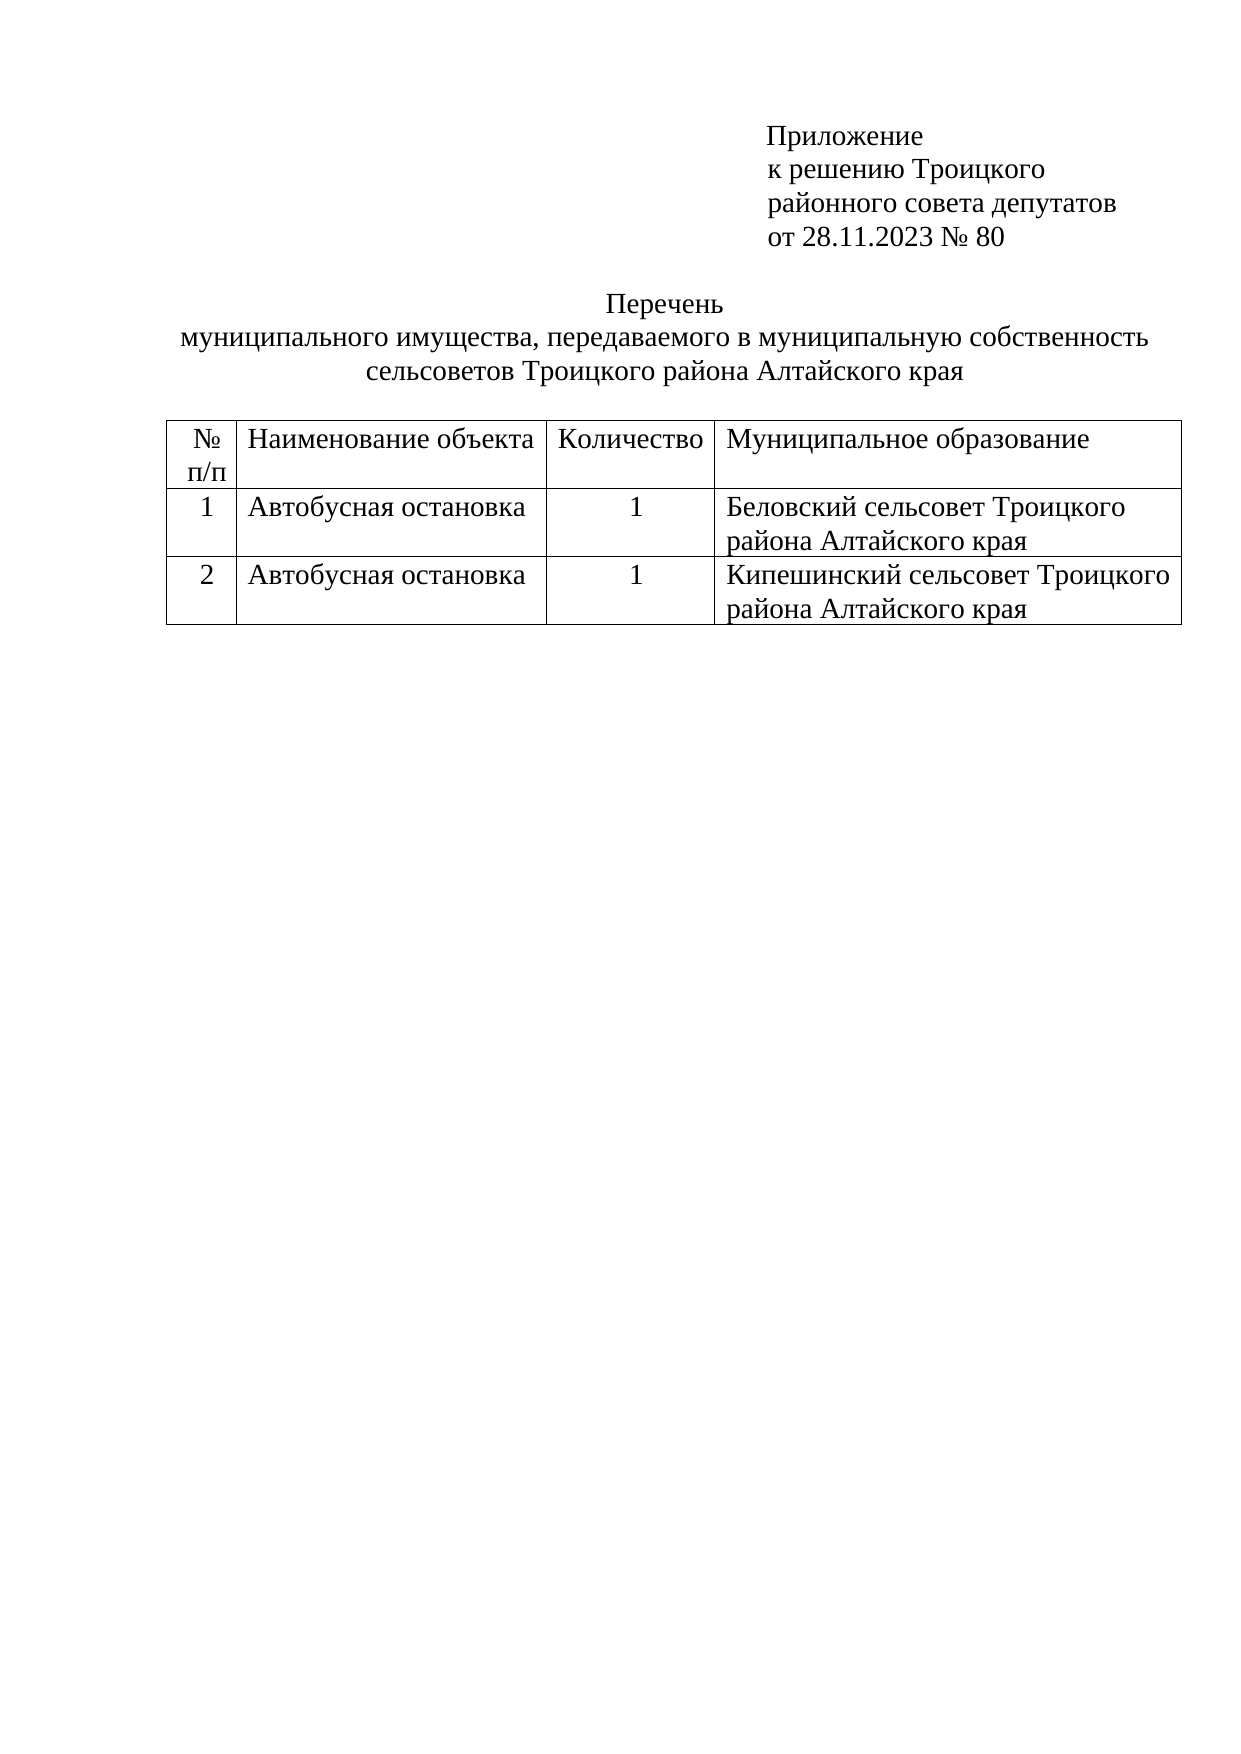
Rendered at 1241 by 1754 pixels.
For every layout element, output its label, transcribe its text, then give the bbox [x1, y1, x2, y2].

table_cell 1 [547, 557, 714, 624]
table_header Муниципальное образование [715, 421, 1181, 488]
table_header № п/п [167, 421, 236, 488]
table_cell Автобусная остановка [237, 489, 546, 556]
table_cell 1 [547, 489, 714, 556]
text Приложение [177, 118, 1152, 152]
text Перечень [177, 286, 1152, 319]
text к решению Троицкого районного совета депутатов [767, 152, 1152, 219]
table_header Количество [547, 421, 714, 488]
table_cell 1 [167, 489, 236, 556]
table_cell 2 [167, 557, 236, 624]
text от 28.11.2023 № 80 [767, 219, 1152, 252]
text муниципального имущества, передаваемого в муниципальную собственность сельсоветов Троицкого района Алтайского края [177, 319, 1152, 386]
table_header Наименование объекта [237, 421, 546, 488]
table_cell Автобусная остановка [237, 557, 546, 624]
table_cell Кипешинский сельсовет Троицкого района Алтайского края [715, 557, 1181, 624]
table_cell Беловский сельсовет Троицкого района Алтайского края [715, 489, 1181, 556]
